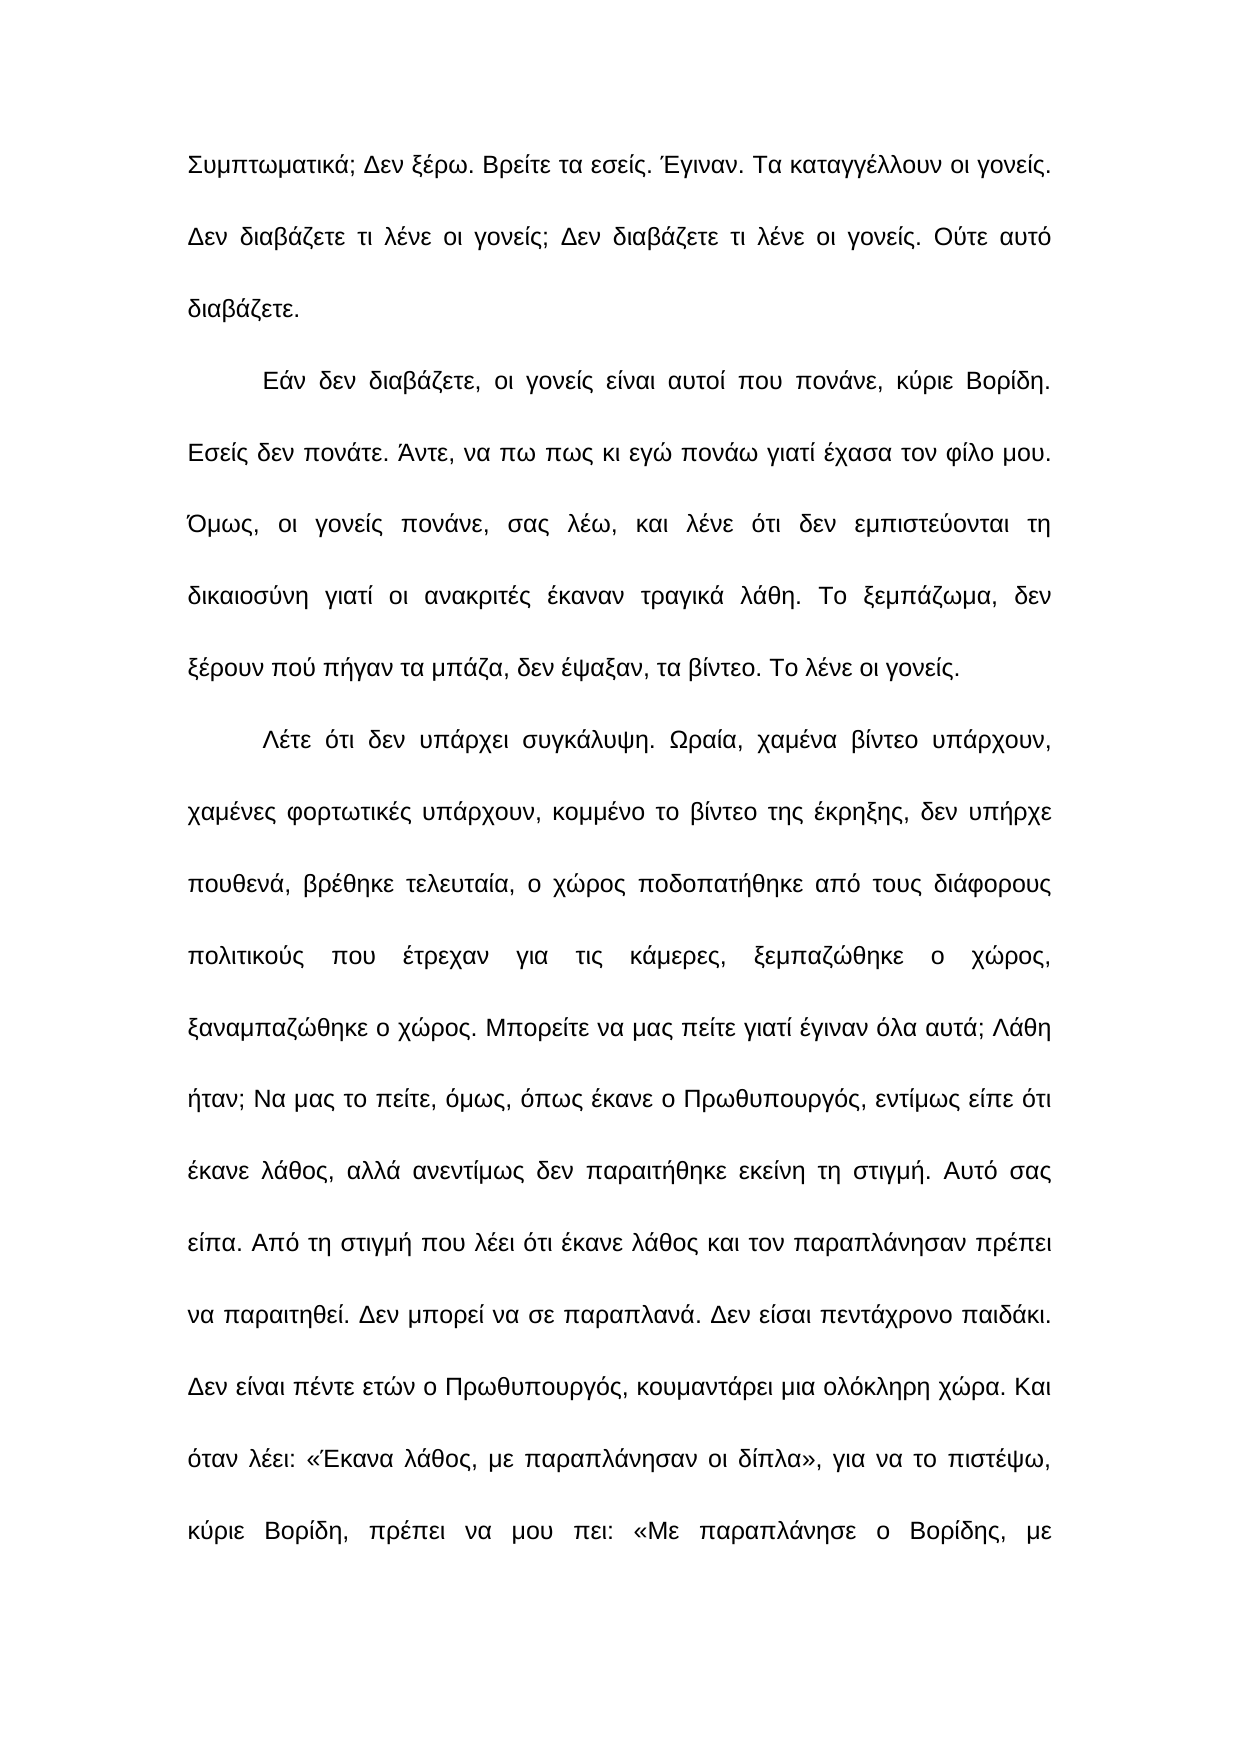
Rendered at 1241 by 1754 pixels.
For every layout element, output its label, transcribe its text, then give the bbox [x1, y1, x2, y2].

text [187, 150, 1053, 322]
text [187, 725, 1053, 1544]
text Εάν δεν διαβάζετε, οι γονείς είναι αυτοί που πονάνε, κύριε Βορίδη. Εσείς δεν πονάτε. Άντε, να πω πως κι εγώ πονάω γιατί έχασα τον φίλο μου. Όμως, οι γονείς πονάνε, σας λέω, και λένε ότι δεν εμπιστεύονται τη δικαιοσύνη γιατί οι ανακριτές έκαναν τραγικά λάθη. Το ξεμπάζωμα, δεν ξέρουν πού πήγαν τα μπάζα, δεν έψαξαν, τα βίντεο. Το λένε οι γονείς. [187, 366, 1053, 682]
